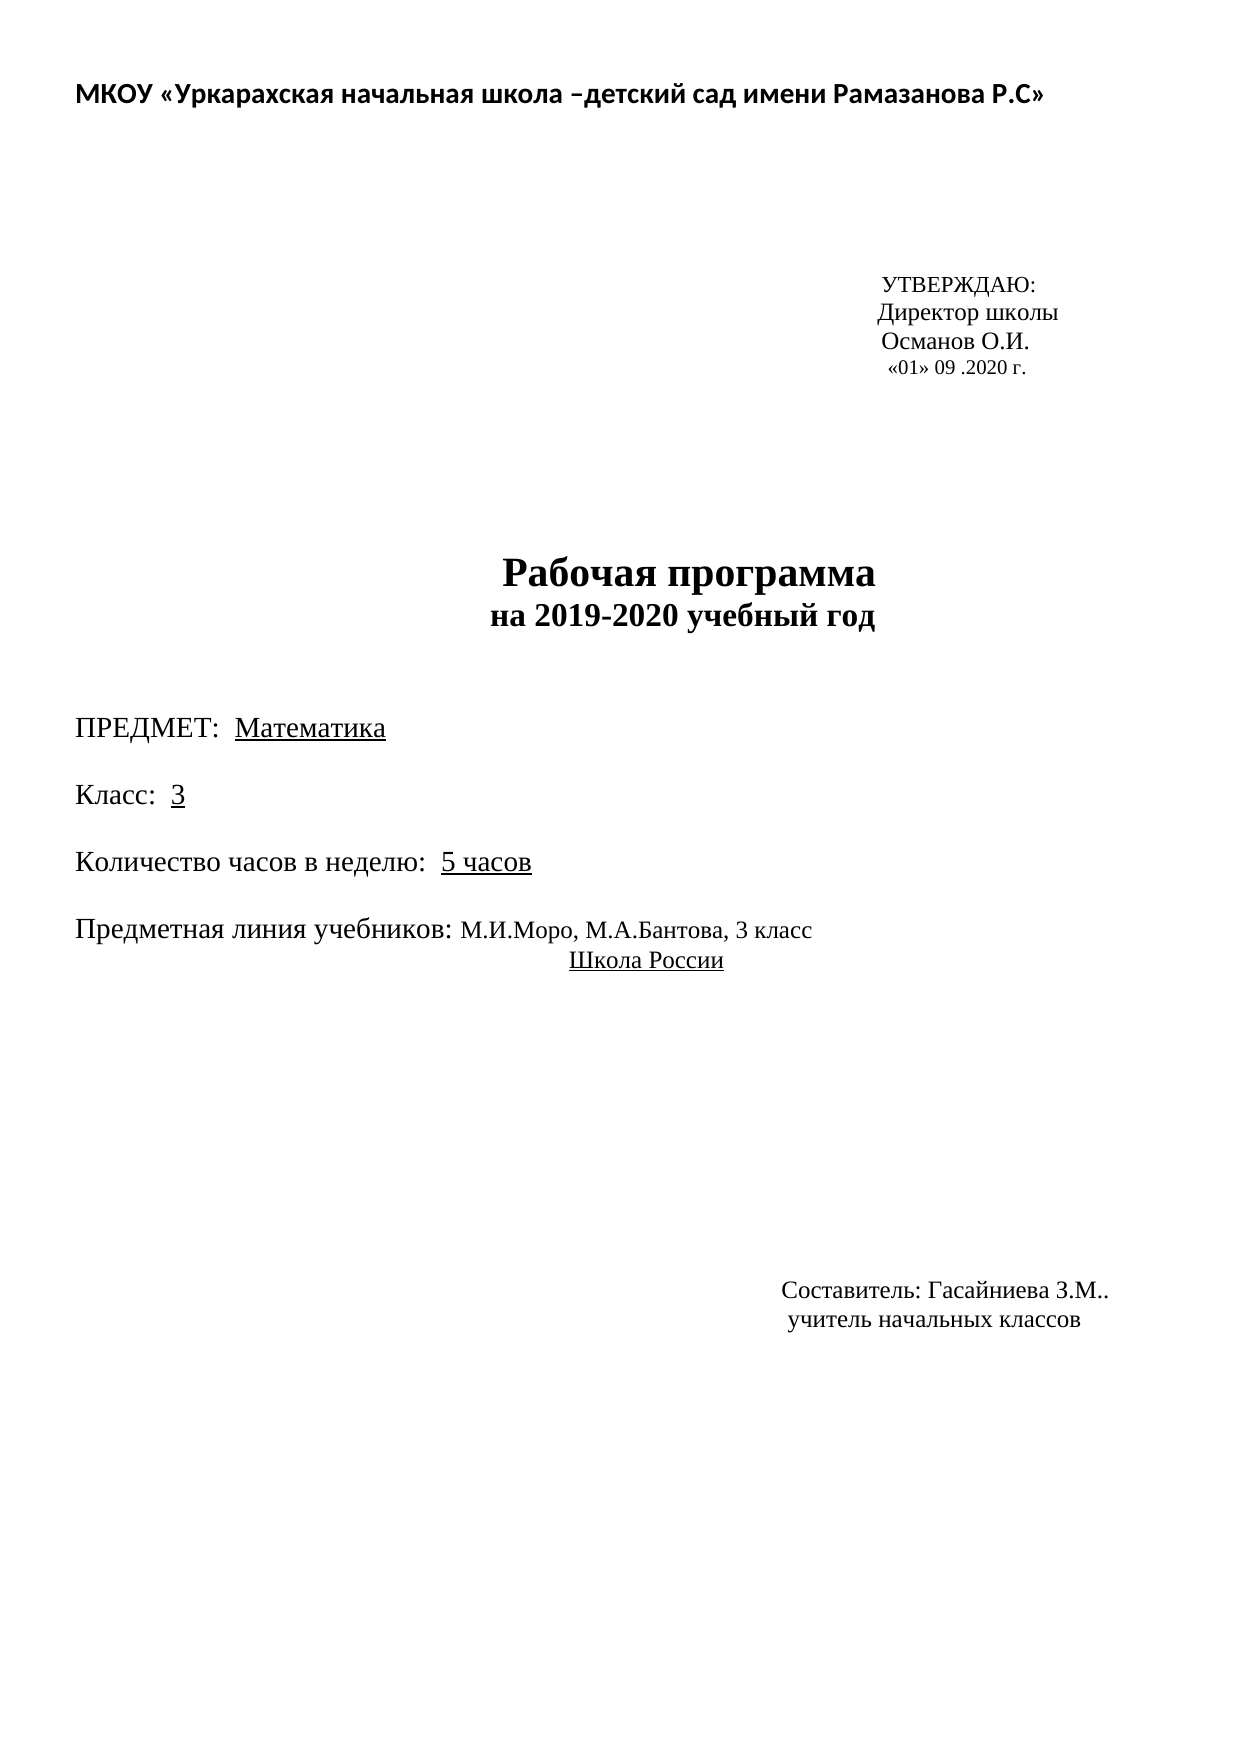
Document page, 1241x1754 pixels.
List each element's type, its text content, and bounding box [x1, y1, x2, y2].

text учитель начальных классов [75, 1304, 1165, 1333]
text Составитель: Гасайниева З.М.. [75, 1276, 1165, 1304]
text Рабочая программа [75, 547, 1165, 595]
text ПРЕДМЕТ: Математика [75, 710, 1165, 744]
text УТВЕРЖДАЮ: [75, 271, 1165, 297]
text Предметная линия учебников: М.И.Моро, М.А.Бантова, 3 класс [75, 911, 1165, 945]
text Директор школы [75, 297, 1165, 326]
text Школа России [75, 945, 1165, 974]
text Количество часов в неделю: 5 часов [75, 844, 1165, 878]
text на 2019-2020 учебный год [75, 595, 1165, 633]
text «01» 09 .2020 г. [75, 355, 1165, 379]
text Османов О.И. [75, 326, 1165, 355]
text Класс: 3 [75, 777, 1165, 811]
text МКОУ «Уркарахская начальная школа –детский сад имени Рамазанова Р.С» [75, 75, 1165, 111]
